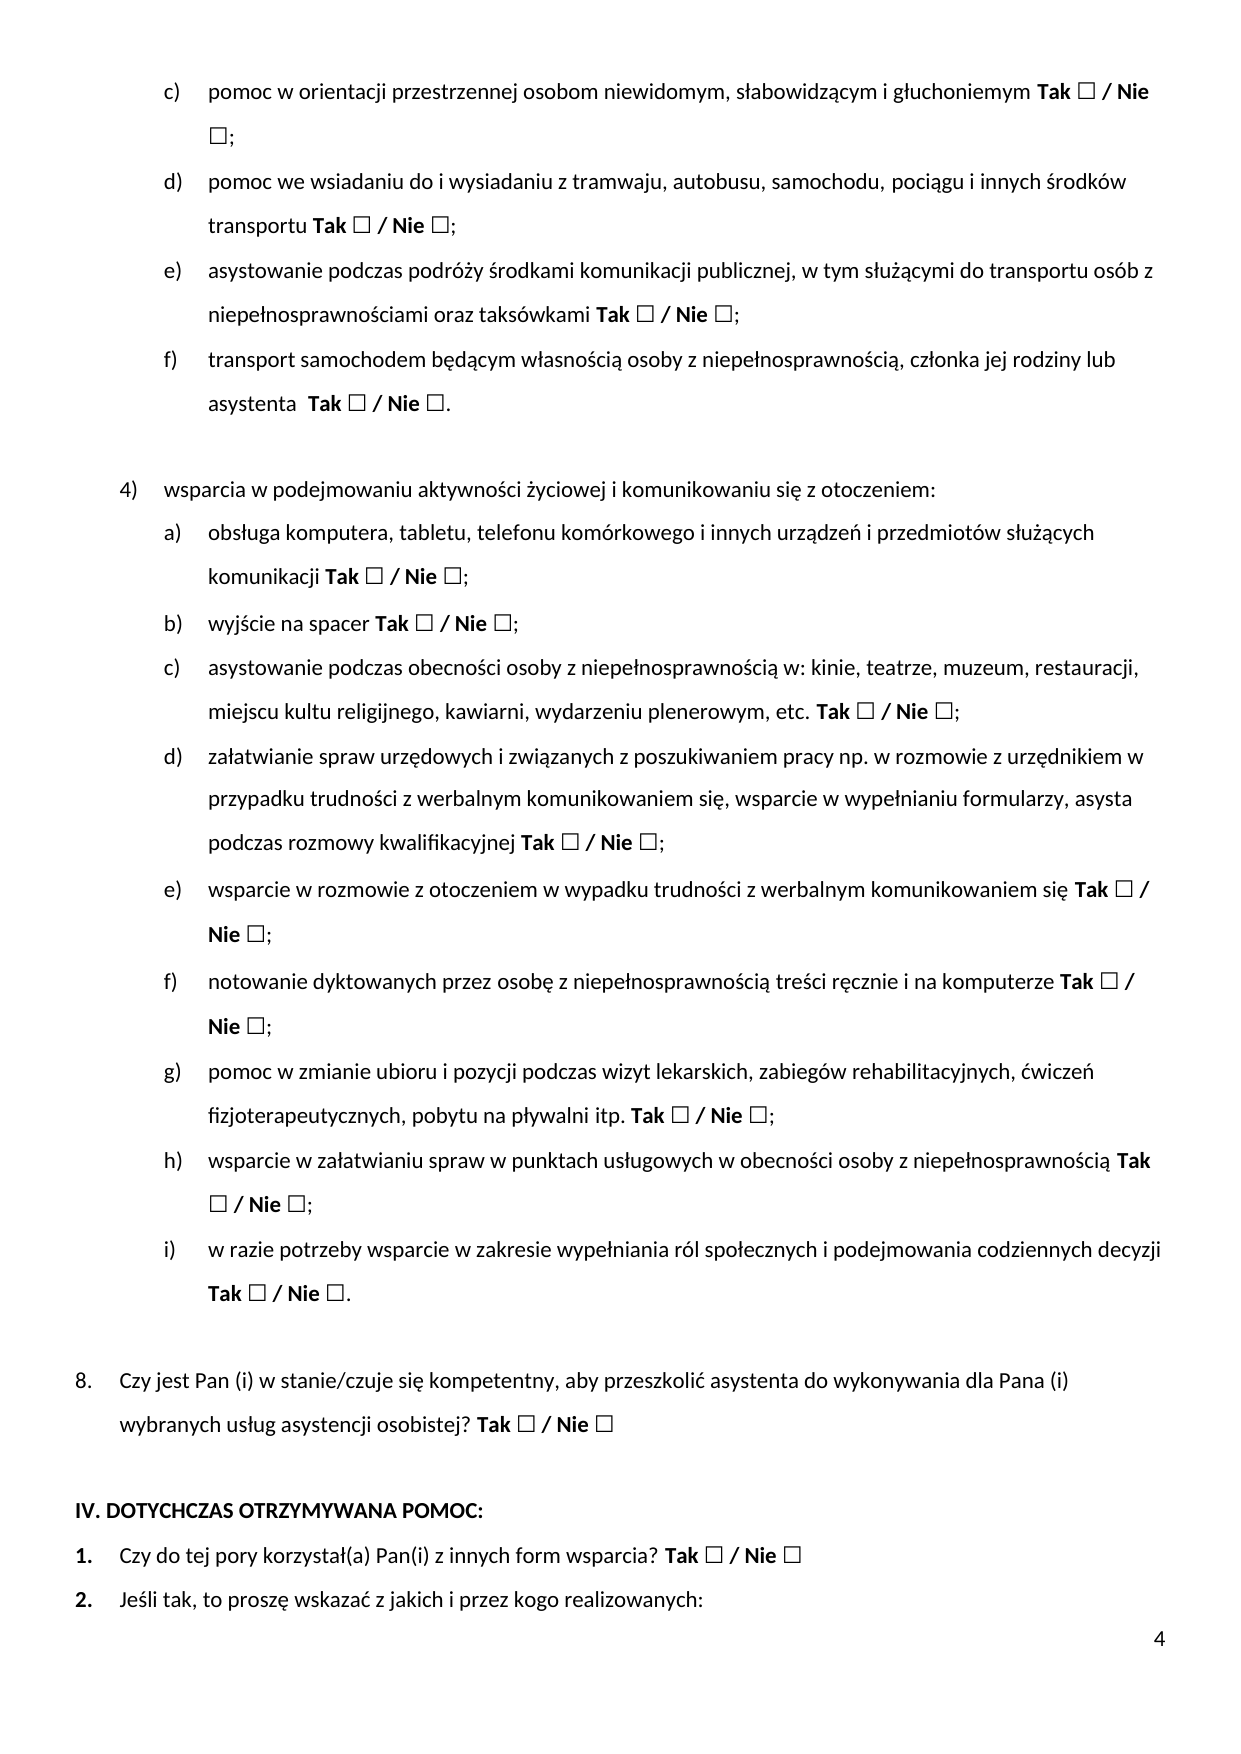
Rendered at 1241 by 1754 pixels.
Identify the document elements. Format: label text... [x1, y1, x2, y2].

list obsługa komputera, tabletu, telefonu komórkowego i innych urządzeń i przedmiotów służących komunikacji Tak / Nie ; [164, 518, 1165, 591]
list wyjście na spacer Tak / Nie ; [164, 606, 1165, 638]
list pomoc w orientacji przestrzennej osobom niewidomym, słabowidzącym i głuchoniemym Tak / Nie ; [164, 75, 1165, 151]
list wsparcia w podejmowaniu aktywności życiowej i komunikowaniu się z otoczeniem: [119, 476, 1165, 504]
list transport samochodem będącym własnością osoby z niepełnosprawnością, członka jej rodziny lub asystenta Tak / Nie . [164, 345, 1165, 418]
text IV. DOTYCHCZAS OTRZYMYWANA POMOC: [75, 1497, 1165, 1524]
list pomoc w zmianie ubioru i pozycji podczas wizyt lekarskich, zabiegów rehabilitacyjnych, ćwiczeń fizjoterapeutycznych, pobytu na pływalni itp. Tak / Nie ; [164, 1057, 1165, 1130]
text 8. Czy jest Pan (i) w stanie/czuje się kompetentny, aby przeszkolić asystenta do wykonywania dla Pana (i) wybranych usług asystencji osobistej? Tak / Nie [75, 1366, 1165, 1439]
list wsparcie w załatwianiu spraw w punktach usługowych w obecności osoby z niepełnosprawnością Tak / Nie ; [164, 1146, 1165, 1219]
list Czy do tej pory korzystał(a) Pan(i) z innych form wsparcia? Tak / Nie [75, 1538, 1165, 1570]
list w razie potrzeby wsparcie w zakresie wypełniania ról społecznych i podejmowania codziennych decyzji Tak / Nie . [164, 1235, 1165, 1308]
list pomoc we wsiadaniu do i wysiadaniu z tramwaju, autobusu, samochodu, pociągu i innych środków transportu Tak / Nie ; [164, 167, 1165, 240]
list asystowanie podczas podróży środkami komunikacji publicznej, w tym służącymi do transportu osób z niepełnosprawnościami oraz taksówkami Tak / Nie ; [164, 256, 1165, 329]
list wsparcie w rozmowie z otoczeniem w wypadku trudności z werbalnym komunikowaniem się Tak / Nie ; [164, 873, 1165, 949]
list asystowanie podczas obecności osoby z niepełnosprawnością w: kinie, teatrze, muzeum, restauracji, miejscu kultu religijnego, kawiarni, wydarzeniu plenerowym, etc. Tak / Nie ; [164, 653, 1165, 727]
list Jeśli tak, to proszę wskazać z jakich i przez kogo realizowanych: [75, 1585, 1165, 1613]
list załatwianie spraw urzędowych i związanych z poszukiwaniem pracy np. w rozmowie z urzędnikiem w przypadku trudności z werbalnym komunikowaniem się, wsparcie w wypełnianiu formularzy, asysta podczas rozmowy kwalifikacyjnej Tak / Nie ; [164, 742, 1165, 857]
list notowanie dyktowanych przez osobę z niepełnosprawnością treści ręcznie i na komputerze Tak / Nie ; [164, 965, 1165, 1042]
